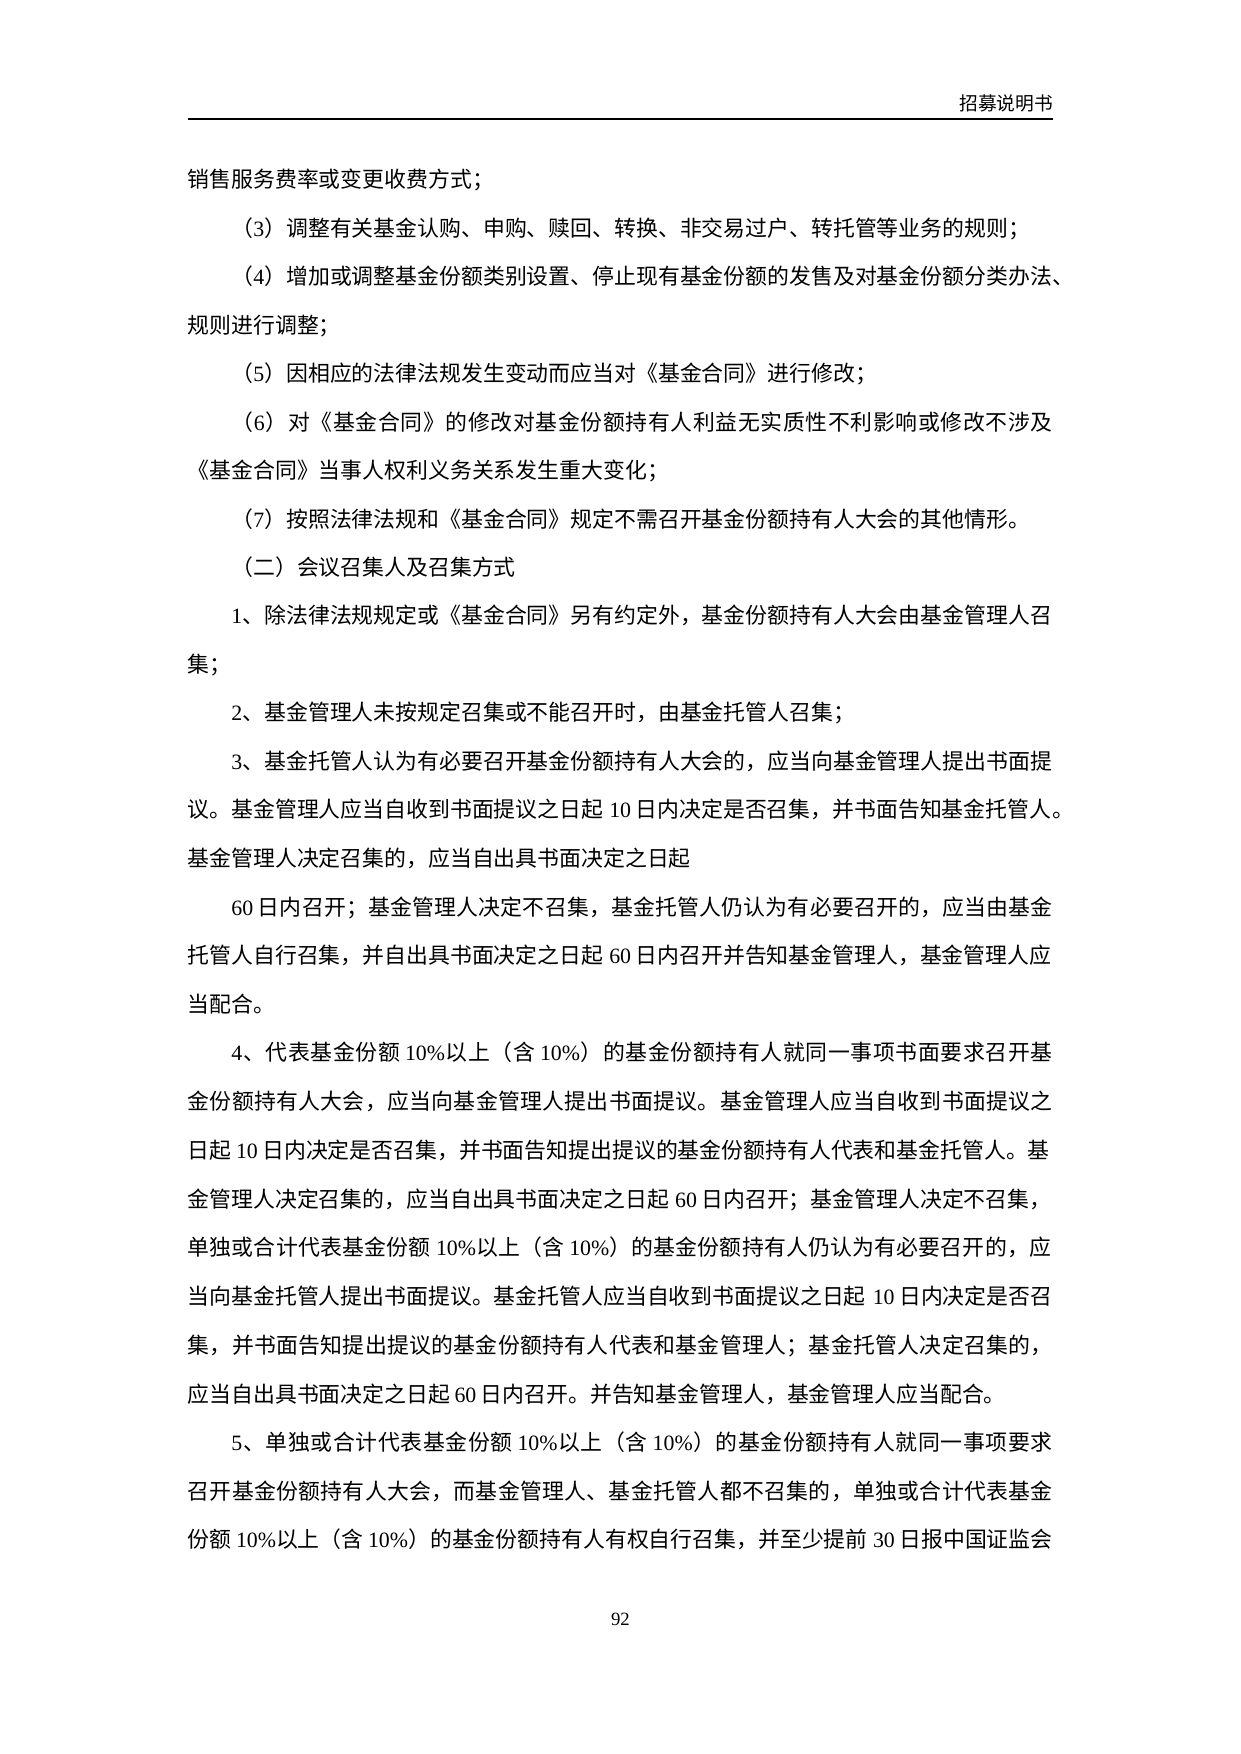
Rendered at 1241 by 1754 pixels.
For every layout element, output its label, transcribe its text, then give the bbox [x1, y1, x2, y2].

text （3）调整有关基金认购、申购、赎回、转换、非交易过户、转托管等业务的规则； [187, 210, 1053, 243]
text （6）对《基金合同》的修改对基金份额持有人利益无实质性不利影响或修改不涉及《基金合同》当事人权利义务关系发生重大变化； [187, 404, 1053, 485]
text （5）因相应的法律法规发生变动而应当对《基金合同》进行修改； [187, 356, 1053, 388]
text （4）增加或调整基金份额类别设置、停止现有基金份额的发售及对基金份额分类办法、规则进行调整； [187, 259, 1053, 340]
text 1、除法律法规规定或《基金合同》另有约定外，基金份额持有人大会由基金管理人召集； [187, 598, 1053, 679]
text 60日内召开；基金管理人决定不召集，基金托管人仍认为有必要召开的，应当由基金托管人自行召集，并自出具书面决定之日起60日内召开并告知基金管理人，基金管理人应当配合。 [187, 889, 1053, 1019]
text 2、基金管理人未按规定召集或不能召开时，由基金托管人召集； [187, 695, 1053, 727]
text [187, 162, 1053, 194]
text 4、代表基金份额10%以上（含10%）的基金份额持有人就同一事项书面要求召开基金份额持有人大会，应当向基金管理人提出书面提议。基金管理人应当自收到书面提议之日起10日内决定是否召集，并书面告知提出提议的基金份额持有人代表和基金托管人。基金管理人决定召集的，应当自出具书面决定之日起60日内召开；基金管理人决定不召集，单独或合计代表基金份额10%以上（含10%）的基金份额持有人仍认为有必要召开的，应当向基金托管人提出书面提议。基金托管人应当自收到书面提议之日起10日内决定是否召集，并书面告知提出提议的基金份额持有人代表和基金管理人；基金托管人决定召集的，应当自出具书面决定之日起60日内召开。并告知基金管理人，基金管理人应当配合。 [187, 1035, 1053, 1409]
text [187, 1424, 1053, 1554]
text （二）会议召集人及召集方式 [187, 549, 1053, 582]
text （7）按照法律法规和《基金合同》规定不需召开基金份额持有人大会的其他情形。 [187, 501, 1053, 534]
text 3、基金托管人认为有必要召开基金份额持有人大会的，应当向基金管理人提出书面提议。基金管理人应当自收到书面提议之日起10日内决定是否召集，并书面告知基金托管人。基金管理人决定召集的，应当自出具书面决定之日起 [187, 743, 1053, 873]
